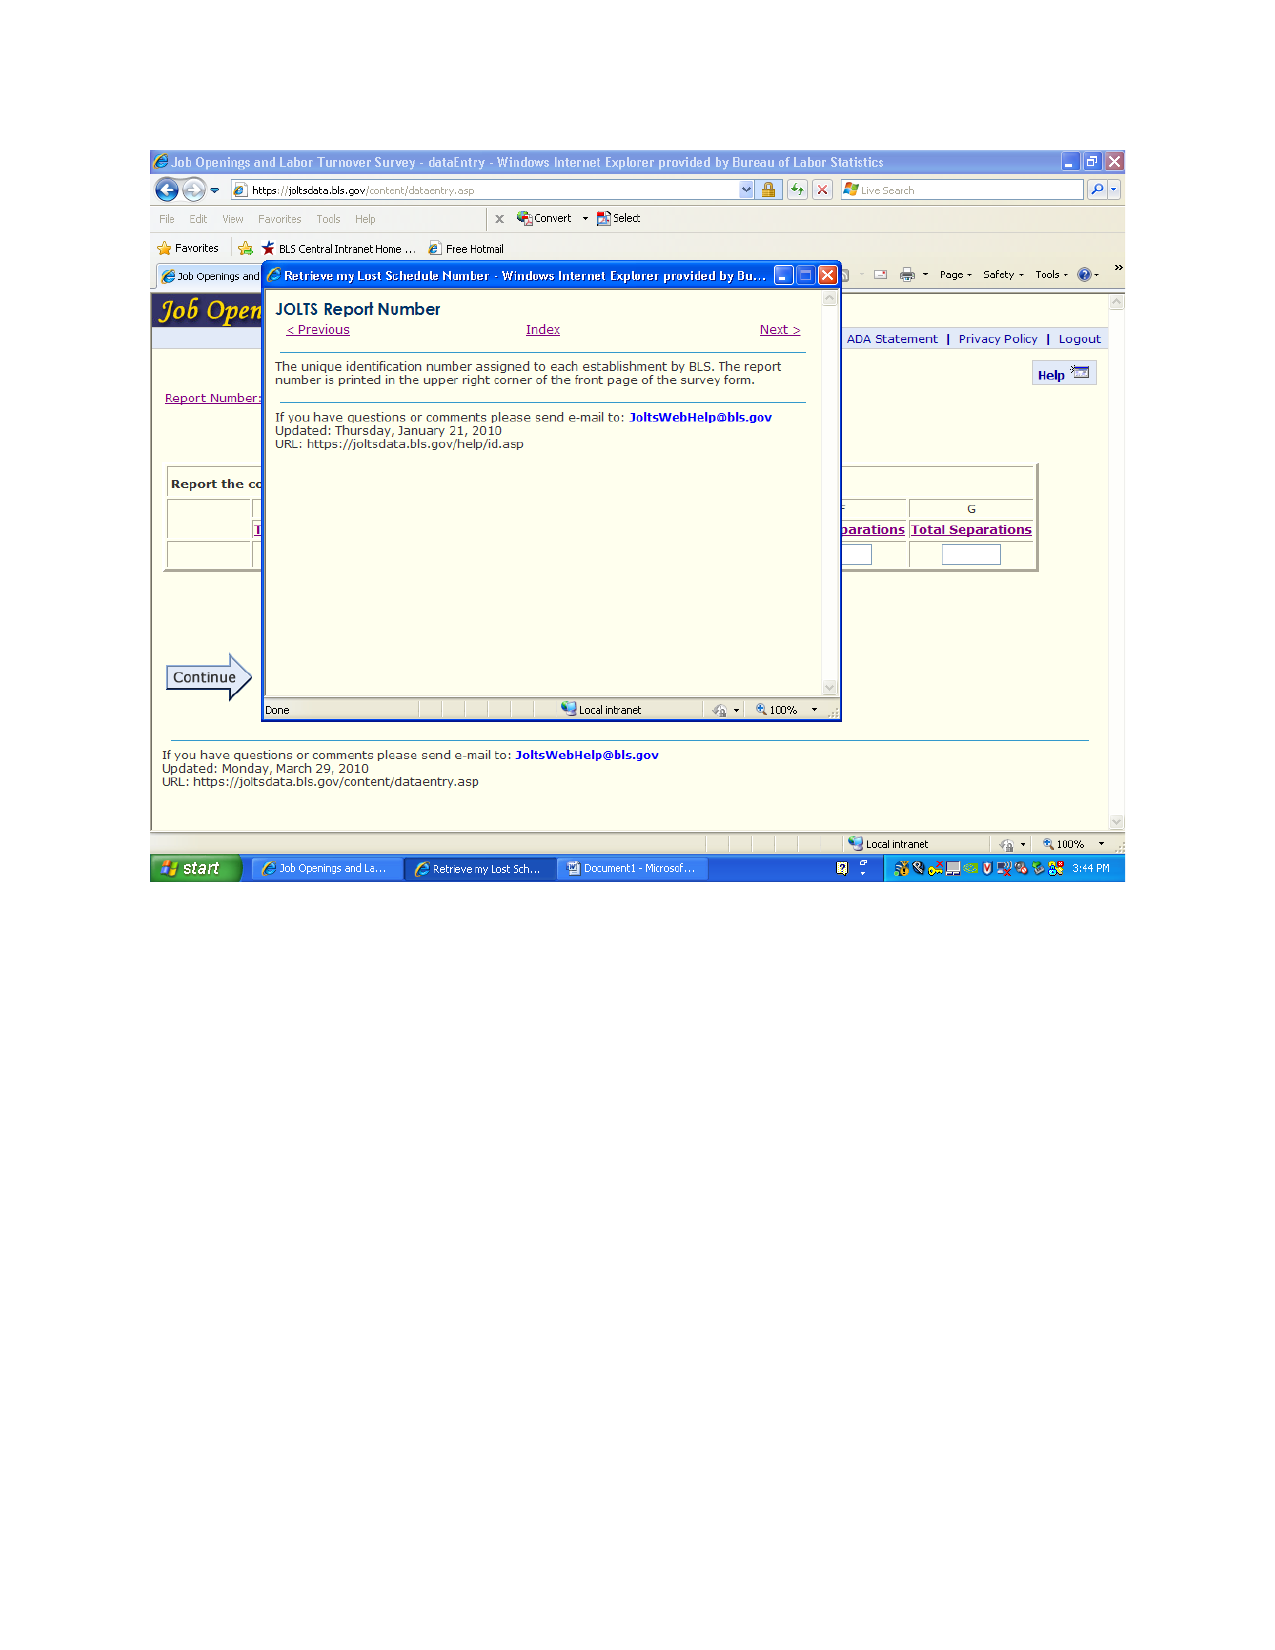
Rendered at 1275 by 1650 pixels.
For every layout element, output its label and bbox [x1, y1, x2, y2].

picture [150, 150, 1125, 882]
